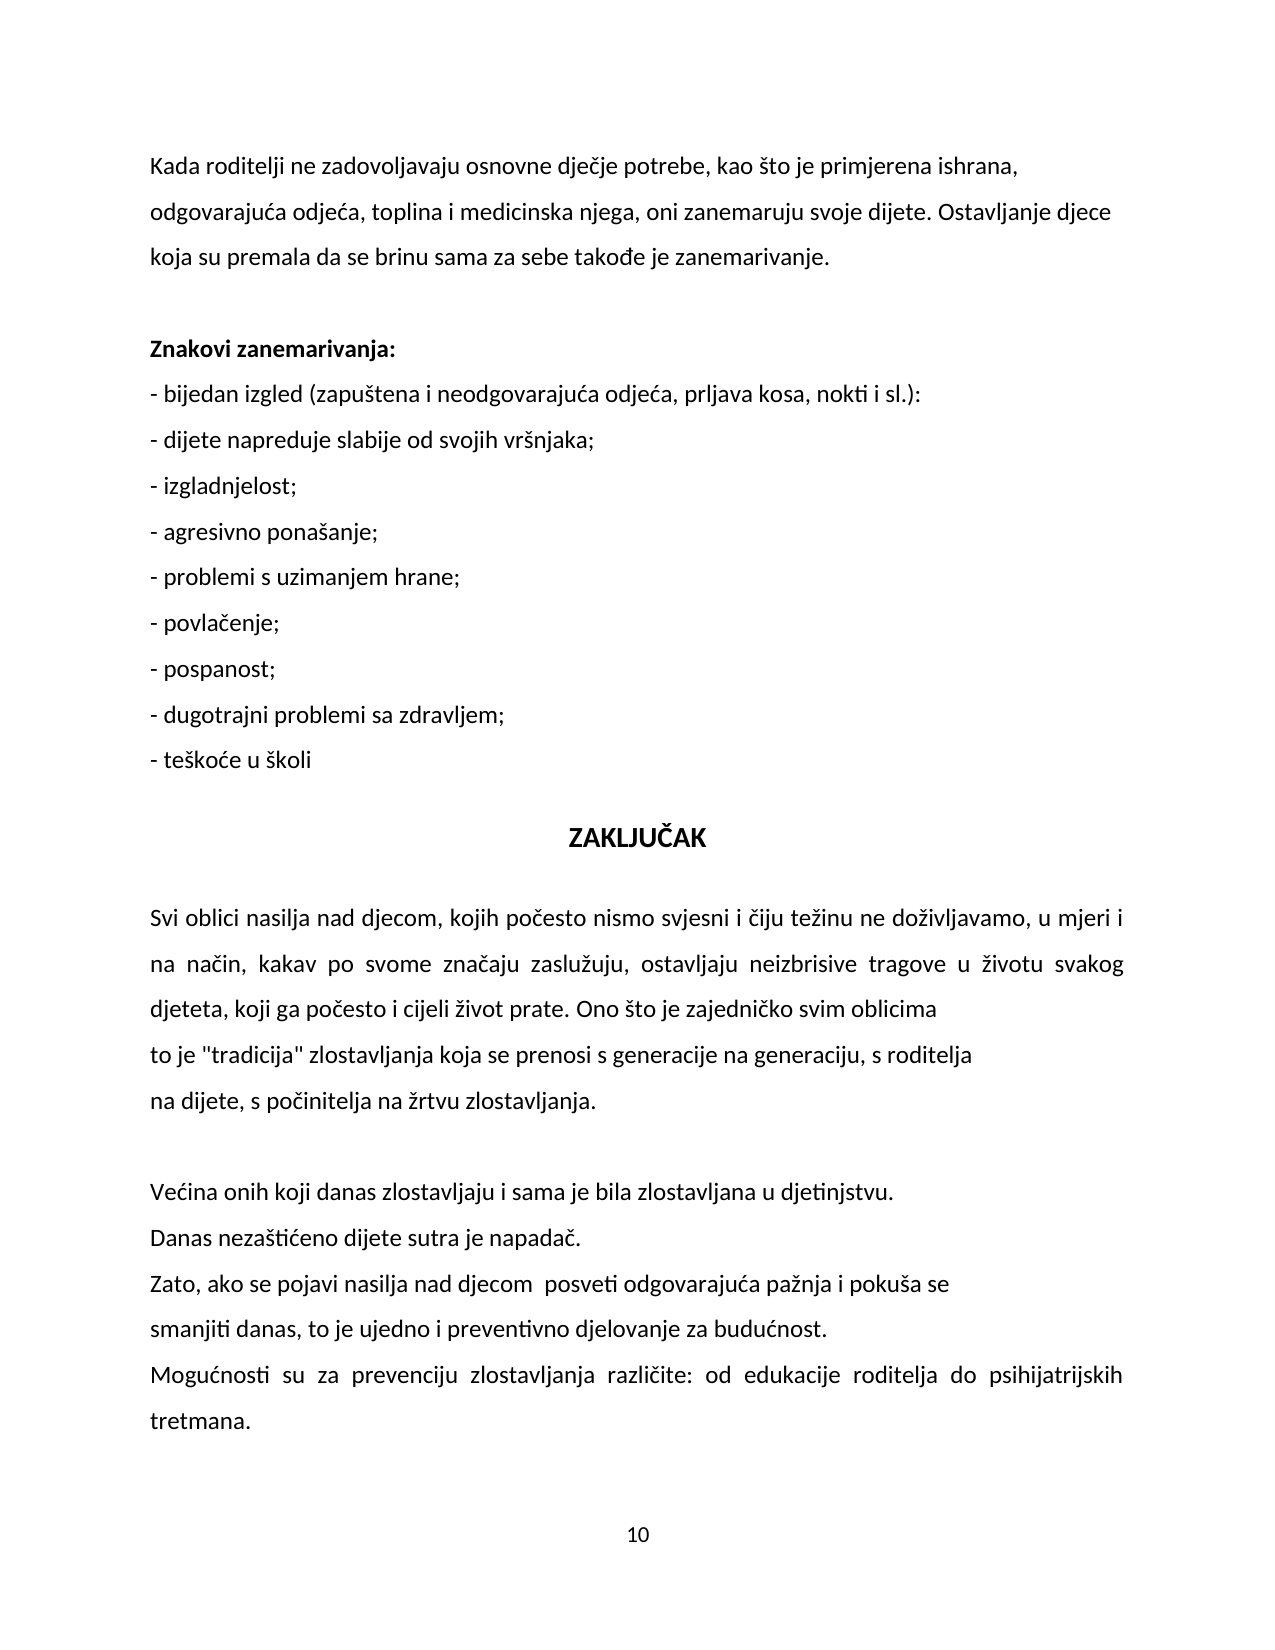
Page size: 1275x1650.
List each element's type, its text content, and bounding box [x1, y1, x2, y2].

text Većina onih koji danas zlostavljaju i sama je bila zlostavljana u djetinjstvu. [150, 1176, 1125, 1207]
text Svi oblici nasilja nad djecom, kojih počesto nismo svjesni i čiju težinu ne doživljavamo, u mjeri i na način, kakav po svome značaju zaslužuju, ostavljaju neizbrisive tragove u životu svakog djeteta, koji ga počesto i cijeli život prate. Ono što je zajedničko svim oblicima [150, 902, 1125, 1024]
text - bijedan izgled (zapuštena i neodgovarajuća odjeća, prljava kosa, nokti i sl.): [150, 379, 1125, 409]
text ZAKLJUČAK [150, 819, 1125, 855]
text - dijete napreduje slabije od svojih vršnjaka; [150, 424, 1125, 455]
text - pospanost; [150, 653, 1125, 683]
text - problemi s uzimanjem hrane; [150, 562, 1125, 592]
text Zato, ako se pojavi nasilja nad djecom posveti odgovarajuća pažnja i pokuša se [150, 1268, 1125, 1298]
text Mogućnosti su za prevenciju zlostavljanja različite: od edukacije roditelja do psihijatrijskih tretmana. [150, 1359, 1125, 1436]
text na dijete, s počinitelja na žrtvu zlostavljanja. [150, 1085, 1125, 1115]
text Kada roditelji ne zadovoljavaju osnovne dječje potrebe, kao što je primjerena ishrana, odgovarajuća odjeća, toplina i medicinska njega, oni zanemaruju svoje dijete. Ostavljanje djece koja su premala da se brinu sama za sebe takođe je zanemarivanje. [150, 150, 1125, 272]
text Znakovi zanemarivanja: [150, 333, 1125, 363]
text to je "tradicija" zlostavljanja koja se prenosi s generacije na generaciju, s roditelja [150, 1039, 1125, 1070]
text - izgladnjelost; [150, 470, 1125, 501]
text smanjiti danas, to je ujedno i preventivno djelovanje za budućnost. [150, 1313, 1125, 1344]
text - povlačenje; [150, 607, 1125, 638]
text Danas nezaštićeno dijete sutra je napadač. [150, 1222, 1125, 1253]
text - agresivno ponašanje; [150, 516, 1125, 546]
text - teškoće u školi [150, 744, 1125, 775]
text - dugotrajni problemi sa zdravljem; [150, 699, 1125, 729]
